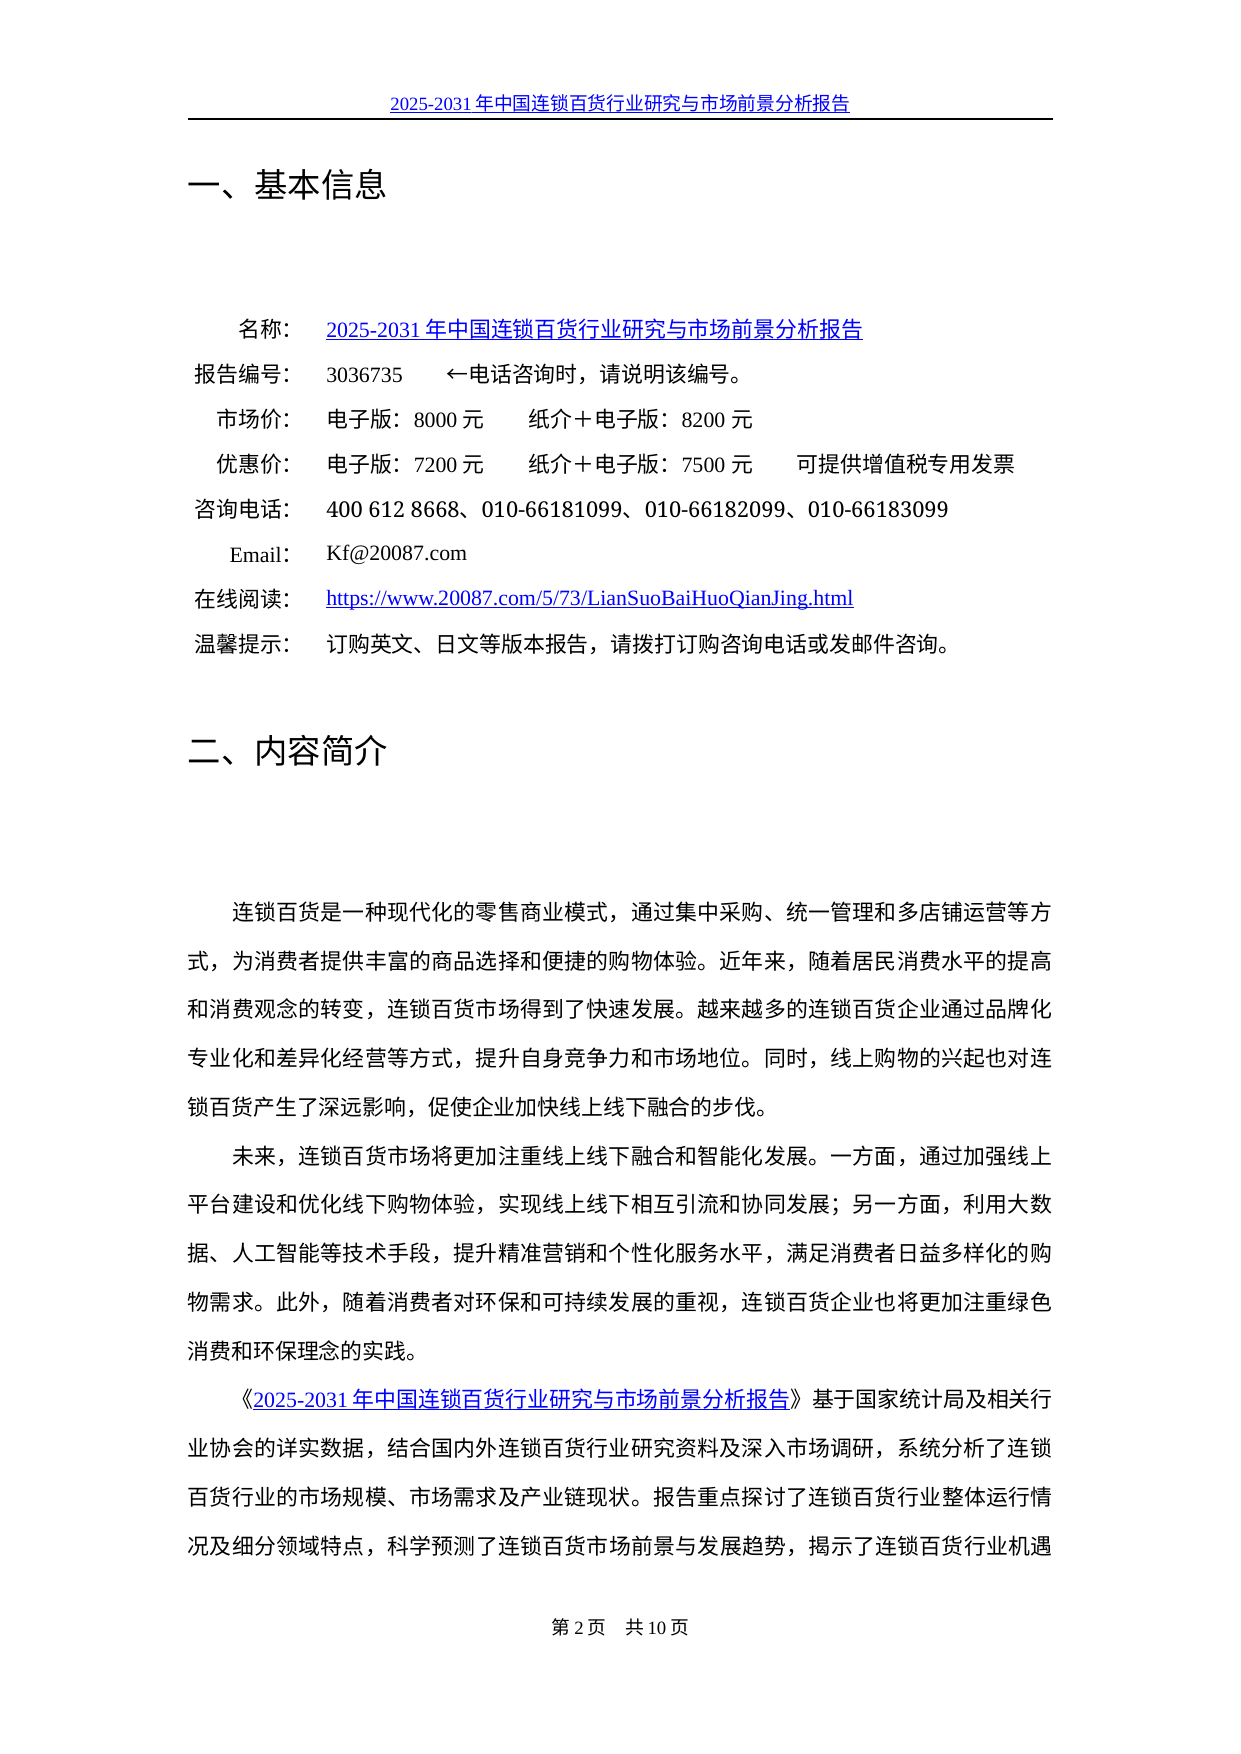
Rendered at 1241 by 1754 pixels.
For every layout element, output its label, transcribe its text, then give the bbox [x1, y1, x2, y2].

table_cell 400 612 8668、010-66181099、010-66182099、010-66183099 [315, 492, 1073, 537]
table_cell 优惠价： [167, 447, 315, 492]
table_header 名称： [167, 312, 315, 357]
table_cell Kf@20087.com [315, 537, 1073, 582]
table_cell 电子版：8000 元 纸介＋电子版：8200 元 [315, 402, 1073, 447]
table_cell 市场价： [167, 402, 315, 447]
table_header 2025-2031年中国连锁百货行业研究与市场前景分析报告 [315, 312, 1073, 357]
table_cell [315, 582, 1073, 627]
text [187, 894, 1053, 1561]
title 一、基本信息 [187, 150, 1053, 215]
table_cell 在线阅读： [167, 582, 315, 627]
table_cell 温馨提示： [167, 627, 315, 672]
table_cell 报告编号： [167, 357, 315, 402]
table_cell 咨询电话： [167, 492, 315, 537]
table_cell 3036735 ←电话咨询时，请说明该编号。 [315, 357, 1073, 402]
title 二、内容简介 [187, 717, 1053, 782]
table_cell Email： [167, 537, 315, 582]
table_cell 电子版：7200 元 纸介＋电子版：7500 元 可提供增值税专用发票 [315, 447, 1073, 492]
table_cell 订购英文、日文等版本报告，请拨打订购咨询电话或发邮件咨询。 [315, 627, 1073, 672]
